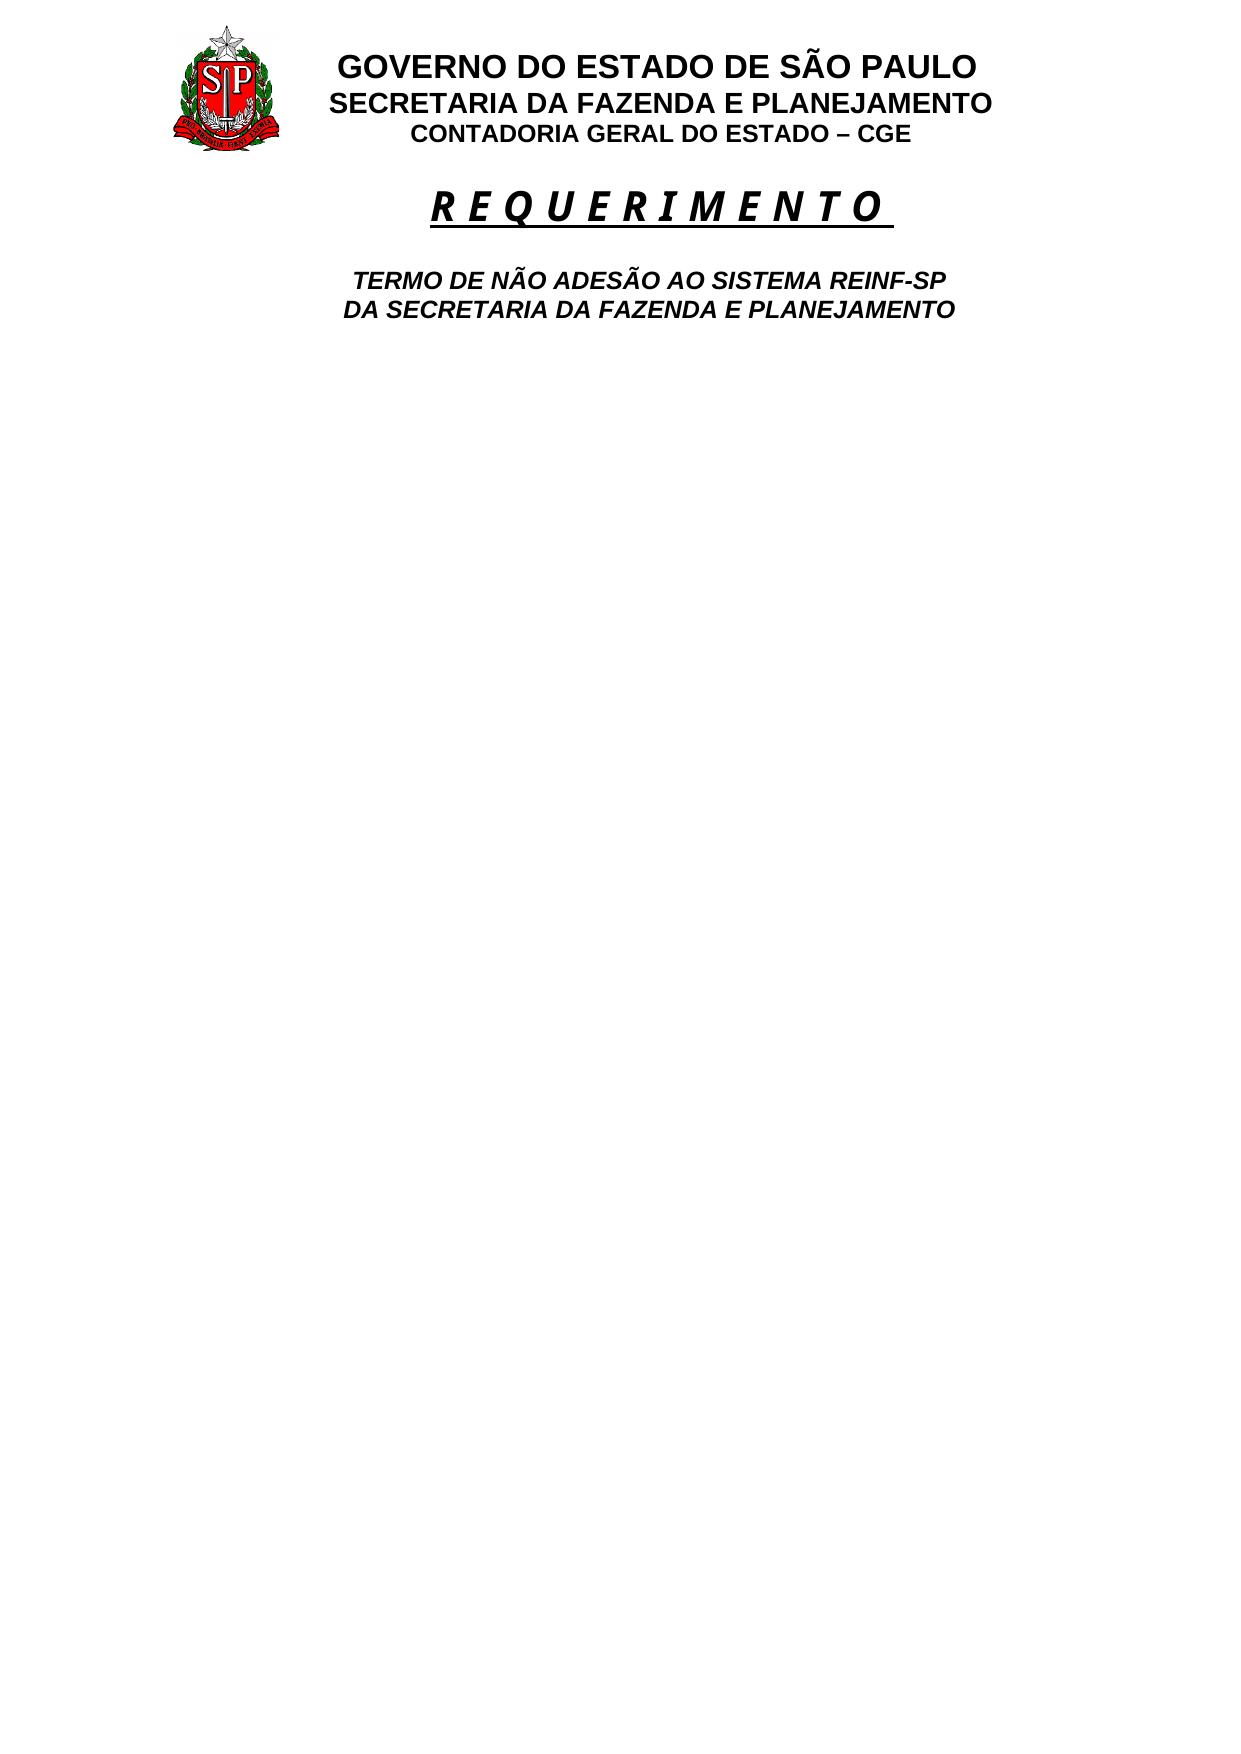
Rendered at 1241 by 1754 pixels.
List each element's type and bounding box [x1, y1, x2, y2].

picture [173, 25, 280, 151]
